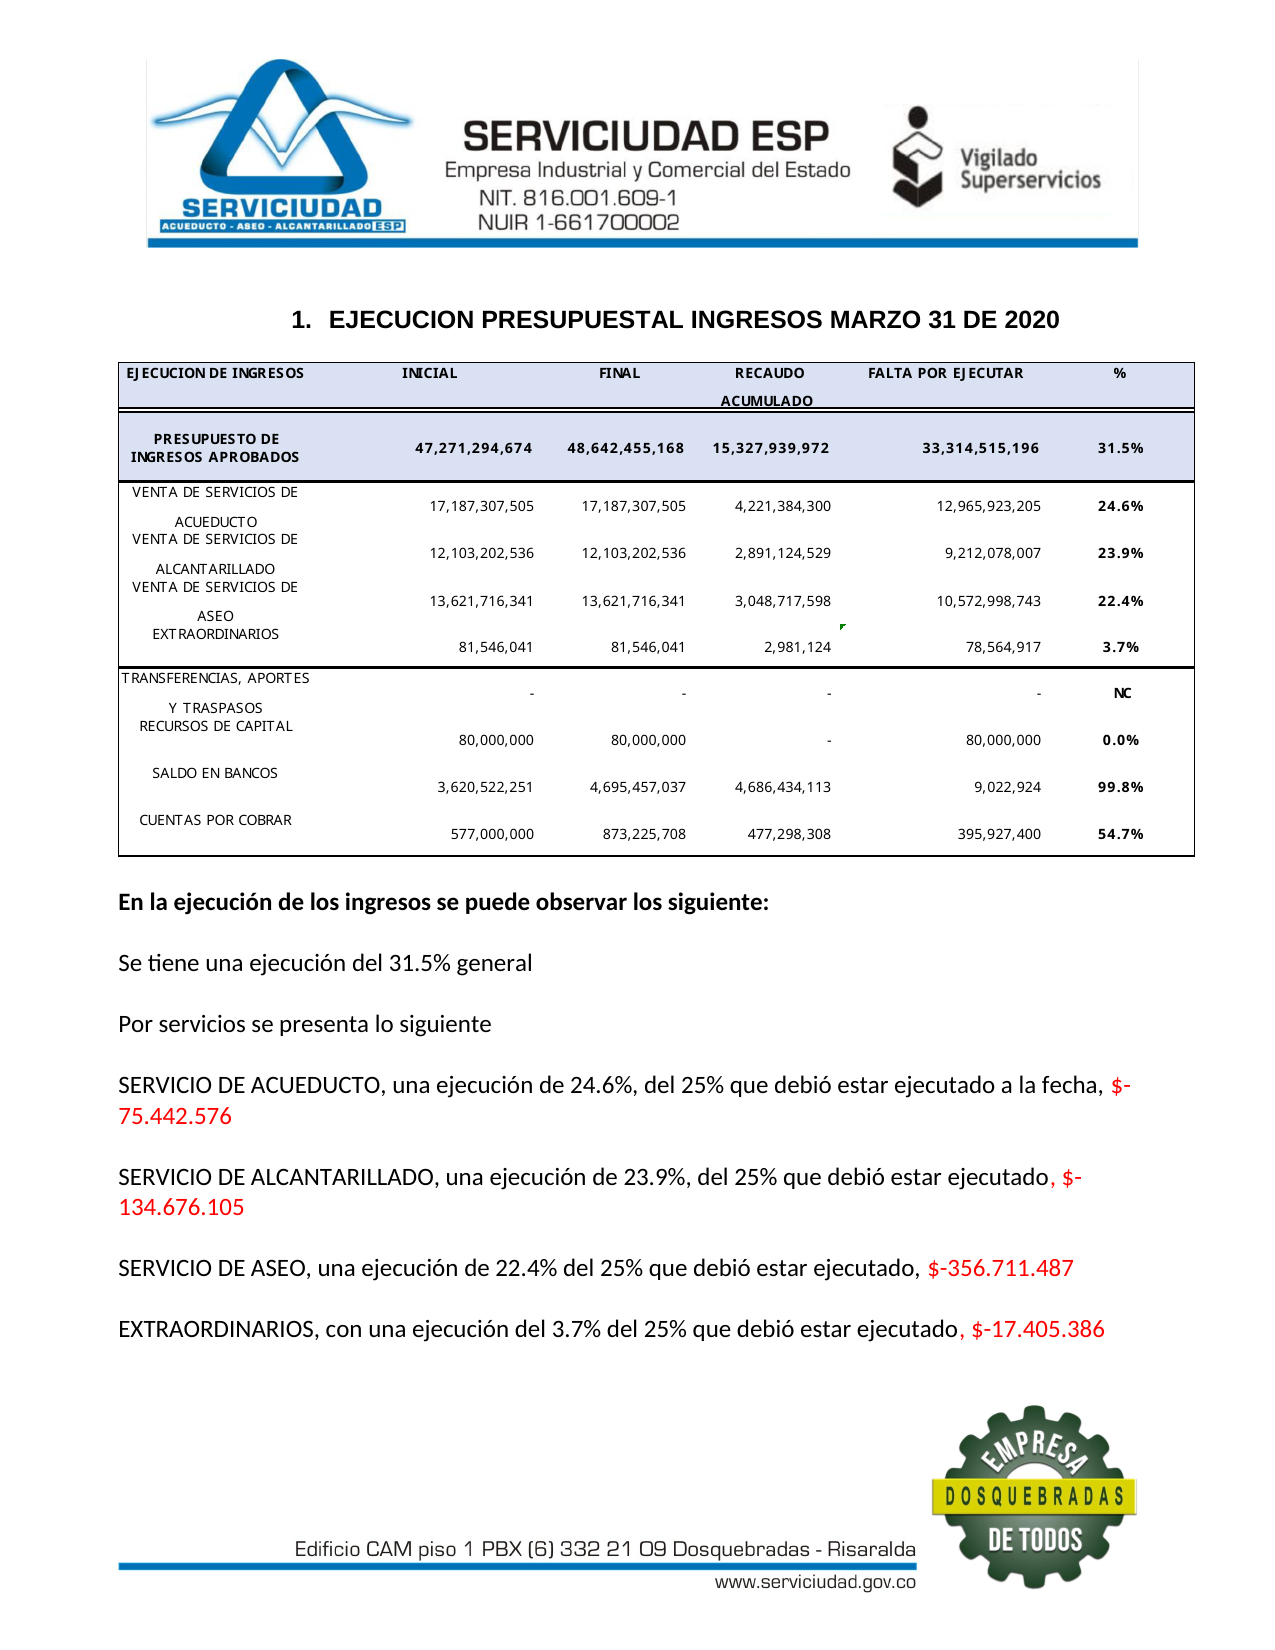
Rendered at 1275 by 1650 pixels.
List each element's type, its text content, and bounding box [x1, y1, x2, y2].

picture [118, 1389, 1145, 1600]
list EJECUCION PRESUPUESTAL INGRESOS MARZO 31 DE 2020 [156, 305, 1196, 333]
text EXTRAORDINARIOS, con una ejecución del 3.7% del 25% que debió estar ejecutado, $-17.405.386 [118, 1313, 1196, 1344]
text SERVICIO DE ALCANTARILLADO, una ejecución de 23.9%, del 25% que debió estar ejecutado, $-134.676.105 [118, 1161, 1196, 1222]
text Se tiene una ejecución del 31.5% general [118, 947, 1196, 978]
text SERVICIO DE ACUEDUCTO, una ejecución de 24.6%, del 25% que debió estar ejecutado a la fecha, $-75.442.576 [118, 1069, 1196, 1130]
text Por servicios se presenta lo siguiente [118, 1008, 1196, 1039]
picture [118, 59, 1195, 248]
text SERVICIO DE ASEO, una ejecución de 22.4% del 25% que debió estar ejecutado, $-356.711.487 [118, 1252, 1196, 1283]
text En la ejecución de los ingresos se puede observar los siguiente: [118, 886, 1196, 917]
